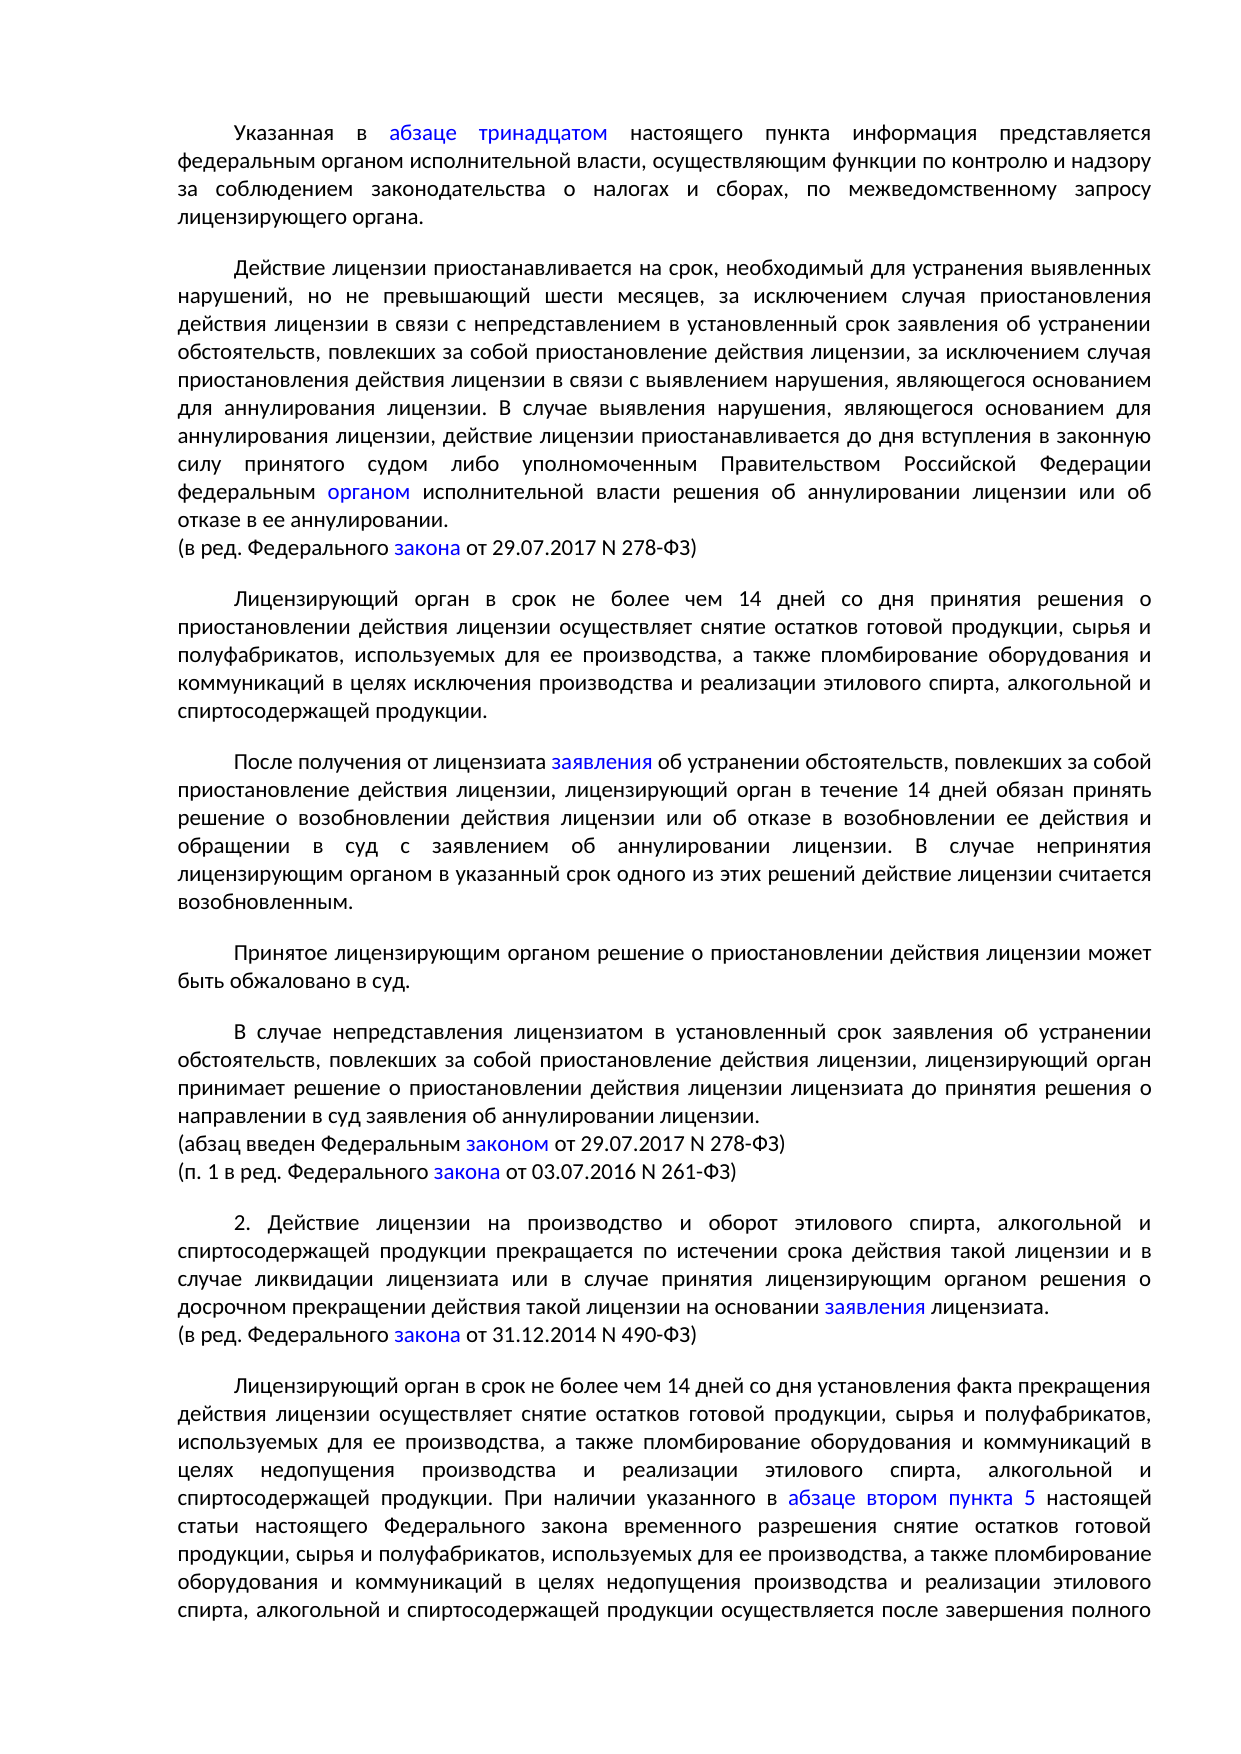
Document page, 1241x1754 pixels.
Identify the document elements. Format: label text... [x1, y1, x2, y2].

text (п. 1 в ред. Федерального закона от 03.07.2016 N 261-ФЗ) [177, 1157, 1152, 1185]
text Действие лицензии приостанавливается на срок, необходимый для устранения выявленных нарушений, но не превышающий шести месяцев, за исключением случая приостановления действия лицензии в связи с непредставлением в установленный срок заявления об устранении обстоятельств, повлекших за собой приостановление действия лицензии, за исключением случая приостановления действия лицензии в связи с выявлением нарушения, являющегося основанием для аннулирования лицензии. В случае выявления нарушения, являющегося основанием для аннулирования лицензии, действие лицензии приостанавливается до дня вступления в законную силу принятого судом либо уполномоченным Правительством Российской Федерации федеральным органом исполнительной власти решения об аннулировании лицензии или об отказе в ее аннулировании. [177, 253, 1152, 533]
text Принятое лицензирующим органом решение о приостановлении действия лицензии может быть обжаловано в суд. [177, 938, 1152, 994]
text После получения от лицензиата заявления об устранении обстоятельств, повлекших за собой приостановление действия лицензии, лицензирующий орган в течение 14 дней обязан принять решение о возобновлении действия лицензии или об отказе в возобновлении ее действия и обращении в суд с заявлением об аннулировании лицензии. В случае непринятия лицензирующим органом в указанный срок одного из этих решений действие лицензии считается возобновленным. [177, 747, 1152, 915]
text (в ред. Федерального закона от 31.12.2014 N 490-ФЗ) [177, 1320, 1152, 1348]
text (в ред. Федерального закона от 29.07.2017 N 278-ФЗ) [177, 533, 1152, 561]
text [177, 1371, 1152, 1623]
text 2. Действие лицензии на производство и оборот этилового спирта, алкогольной и спиртосодержащей продукции прекращается по истечении срока действия такой лицензии и в случае ликвидации лицензиата или в случае принятия лицензирующим органом решения о досрочном прекращении действия такой лицензии на основании заявления лицензиата. [177, 1208, 1152, 1320]
text В случае непредставления лицензиатом в установленный срок заявления об устранении обстоятельств, повлекших за собой приостановление действия лицензии, лицензирующий орган принимает решение о приостановлении действия лицензии лицензиата до принятия решения о направлении в суд заявления об аннулировании лицензии. [177, 1017, 1152, 1129]
text (абзац введен Федеральным законом от 29.07.2017 N 278-ФЗ) [177, 1129, 1152, 1157]
text Лицензирующий орган в срок не более чем 14 дней со дня принятия решения о приостановлении действия лицензии осуществляет снятие остатков готовой продукции, сырья и полуфабрикатов, используемых для ее производства, а также пломбирование оборудования и коммуникаций в целях исключения производства и реализации этилового спирта, алкогольной и спиртосодержащей продукции. [177, 584, 1152, 724]
text Указанная в абзаце тринадцатом настоящего пункта информация представляется федеральным органом исполнительной власти, осуществляющим функции по контролю и надзору за соблюдением законодательства о налогах и сборах, по межведомственному запросу лицензирующего органа. [177, 118, 1152, 230]
